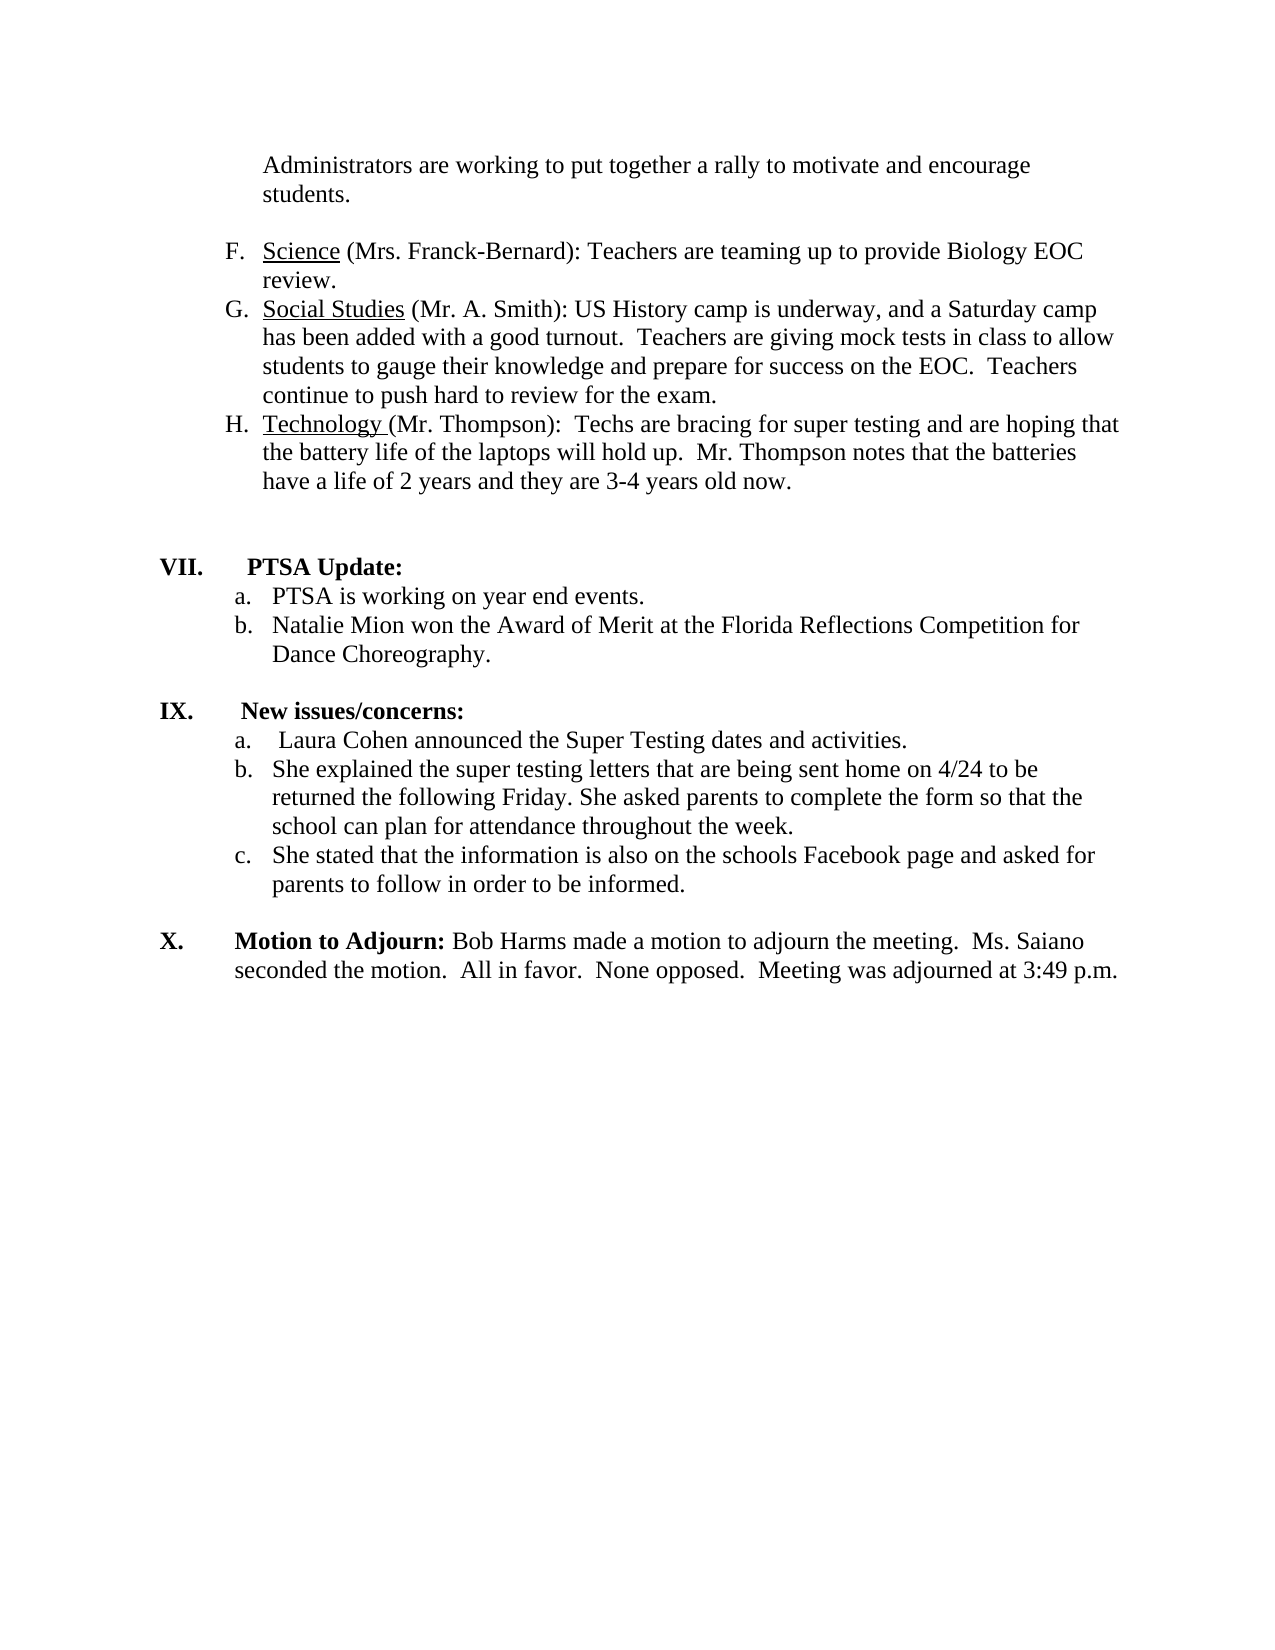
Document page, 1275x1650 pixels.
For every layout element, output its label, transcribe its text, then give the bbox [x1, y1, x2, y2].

list She explained the super testing letters that are being sent home on 4/24 to be returned the following Friday. She asked parents to complete the form so that the school can plan for attendance throughout the week. [234, 754, 1125, 840]
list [225, 150, 1125, 207]
subtitle New issues/concerns: [159, 696, 1125, 725]
list PTSA is working on year end events. [234, 581, 1125, 610]
list Social Studies (Mr. A. Smith): US History camp is underway, and a Saturday camp has been added with a good turnout. Teachers are giving mock tests in class to allow students to gauge their knowledge and prepare for success on the EOC. Teachers continue to push hard to review for the exam. [225, 294, 1125, 409]
list Natalie Mion won the Award of Merit at the Florida Reflections Competition for Dance Choreography. [234, 610, 1125, 667]
list Laura Cohen announced the Super Testing dates and activities. [234, 725, 1125, 754]
list Technology (Mr. Thompson): Techs are bracing for super testing and are hoping that the battery life of the laptops will hold up. Mr. Thompson notes that the batteries have a life of 2 years and they are 3-4 years old now. [225, 409, 1125, 495]
list Science (Mrs. Franck-Bernard): Teachers are teaming up to provide Biology EOC review. [225, 236, 1125, 294]
list She stated that the information is also on the schools Facebook page and asked for parents to follow in order to be informed. [234, 840, 1125, 897]
subtitle Motion to Adjourn: Bob Harms made a motion to adjourn the meeting. Ms. Saiano seconded the motion. All in favor. None opposed. Meeting was adjourned at 3:49 p.m. [159, 926, 1125, 984]
subtitle PTSA Update: [159, 552, 1125, 581]
